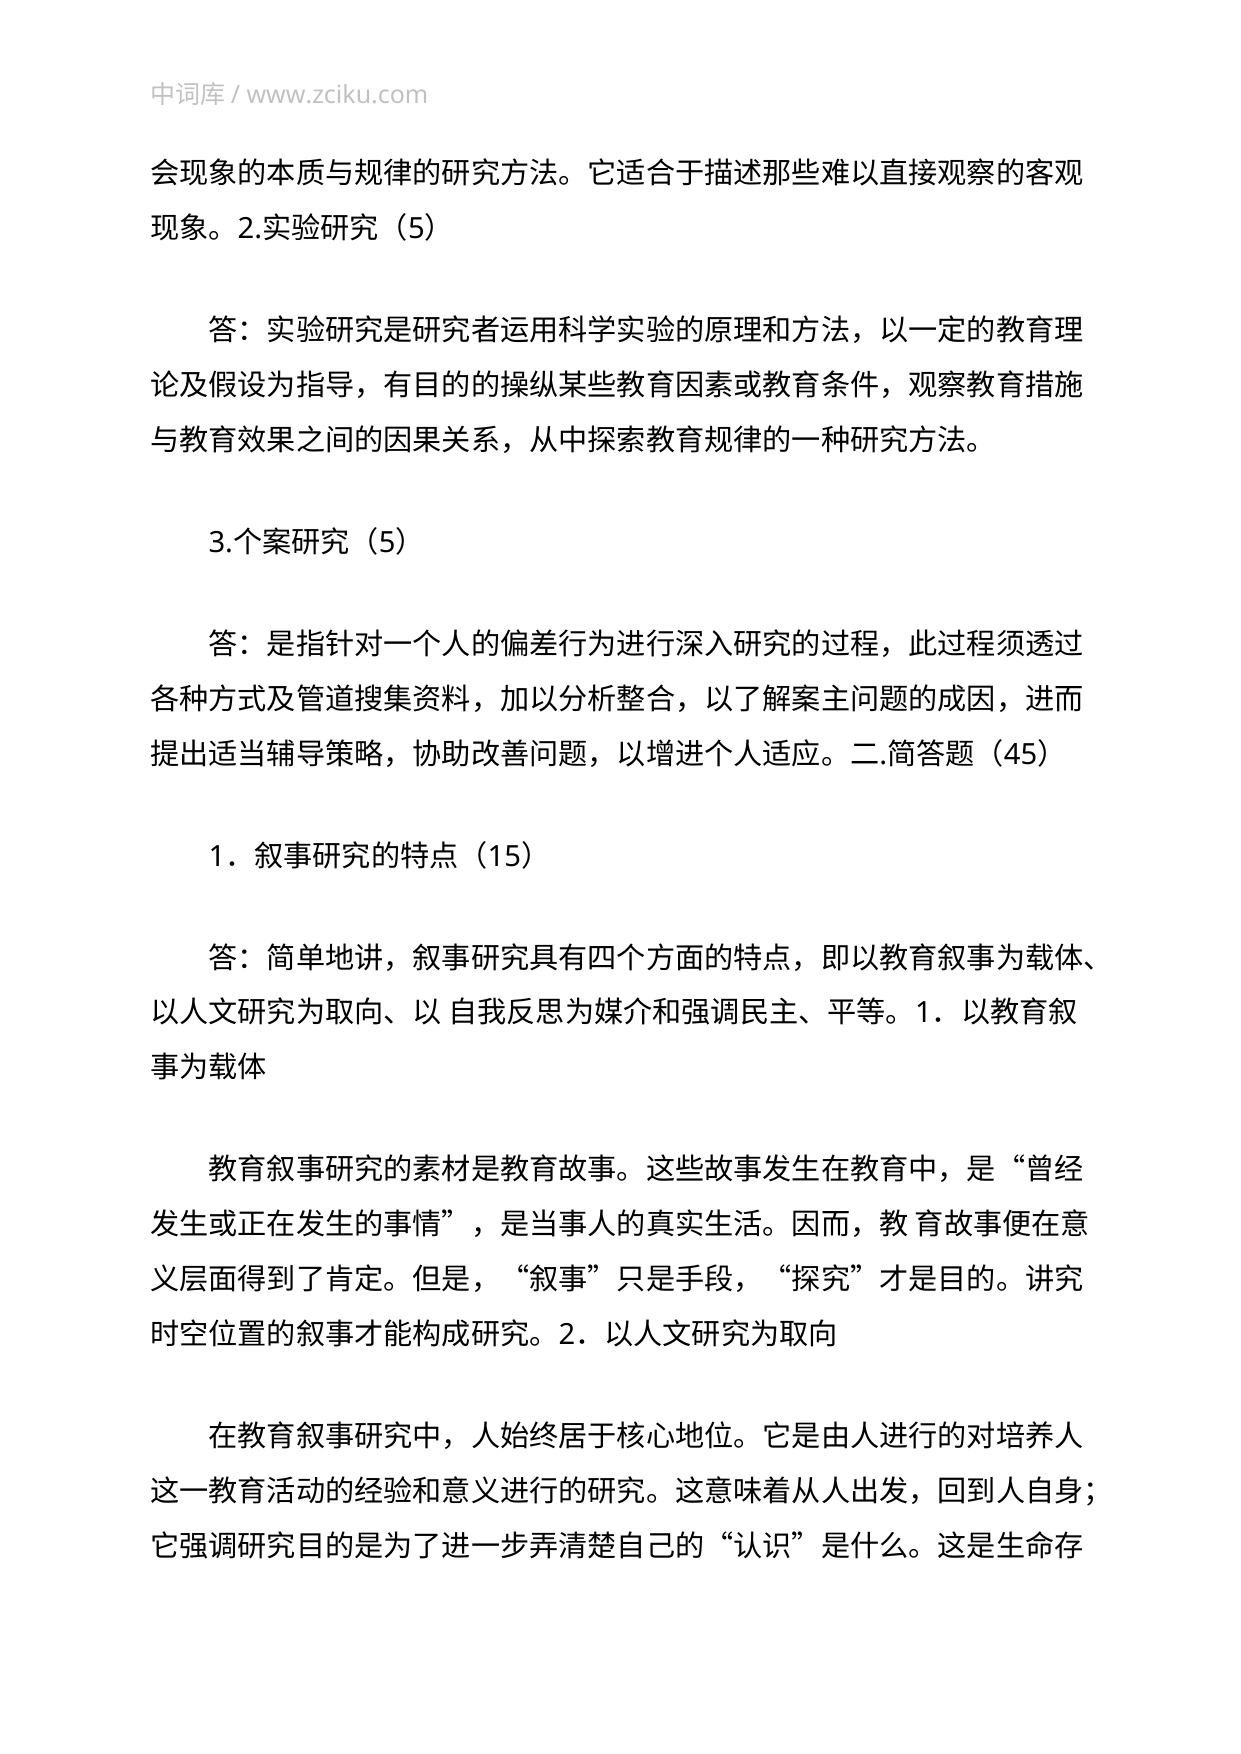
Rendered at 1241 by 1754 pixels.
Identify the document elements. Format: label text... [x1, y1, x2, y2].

text 3.个案研究（5） [150, 518, 1090, 561]
text 答：是指针对一个人的偏差行为进行深入研究的过程，此过程须透过各种方式及管道搜集资料，加以分析整合，以了解案主问题的成因，进而提出适当辅导策略，协助改善问题，以增进个人适应。二.简答题（45） [150, 620, 1090, 773]
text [150, 1412, 1090, 1564]
text 答：实验研究是研究者运用科学实验的原理和方法，以一定的教育理论及假设为指导，有目的的操纵某些教育因素或教育条件，观察教育措施与教育效果之间的因果关系，从中探索教育规律的一种研究方法。 [150, 307, 1090, 459]
text 教育叙事研究的素材是教育故事。这些故事发生在教育中，是“曾经发生或正在发生的事情”，是当事人的真实生活。因而，教 育故事便在意义层面得到了肯定。但是，“叙事”只是手段，“探究”才是目的。讲究时空位置的叙事才能构成研究。2．以人文研究为取向 [150, 1146, 1090, 1353]
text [150, 150, 1090, 247]
text 答：简单地讲，叙事研究具有四个方面的特点，即以教育叙事为载体、以人文研究为取向、以 自我反思为媒介和强调民主、平等。1．以教育叙事为载体 [150, 934, 1090, 1086]
text 1．叙事研究的特点（15） [150, 832, 1090, 874]
